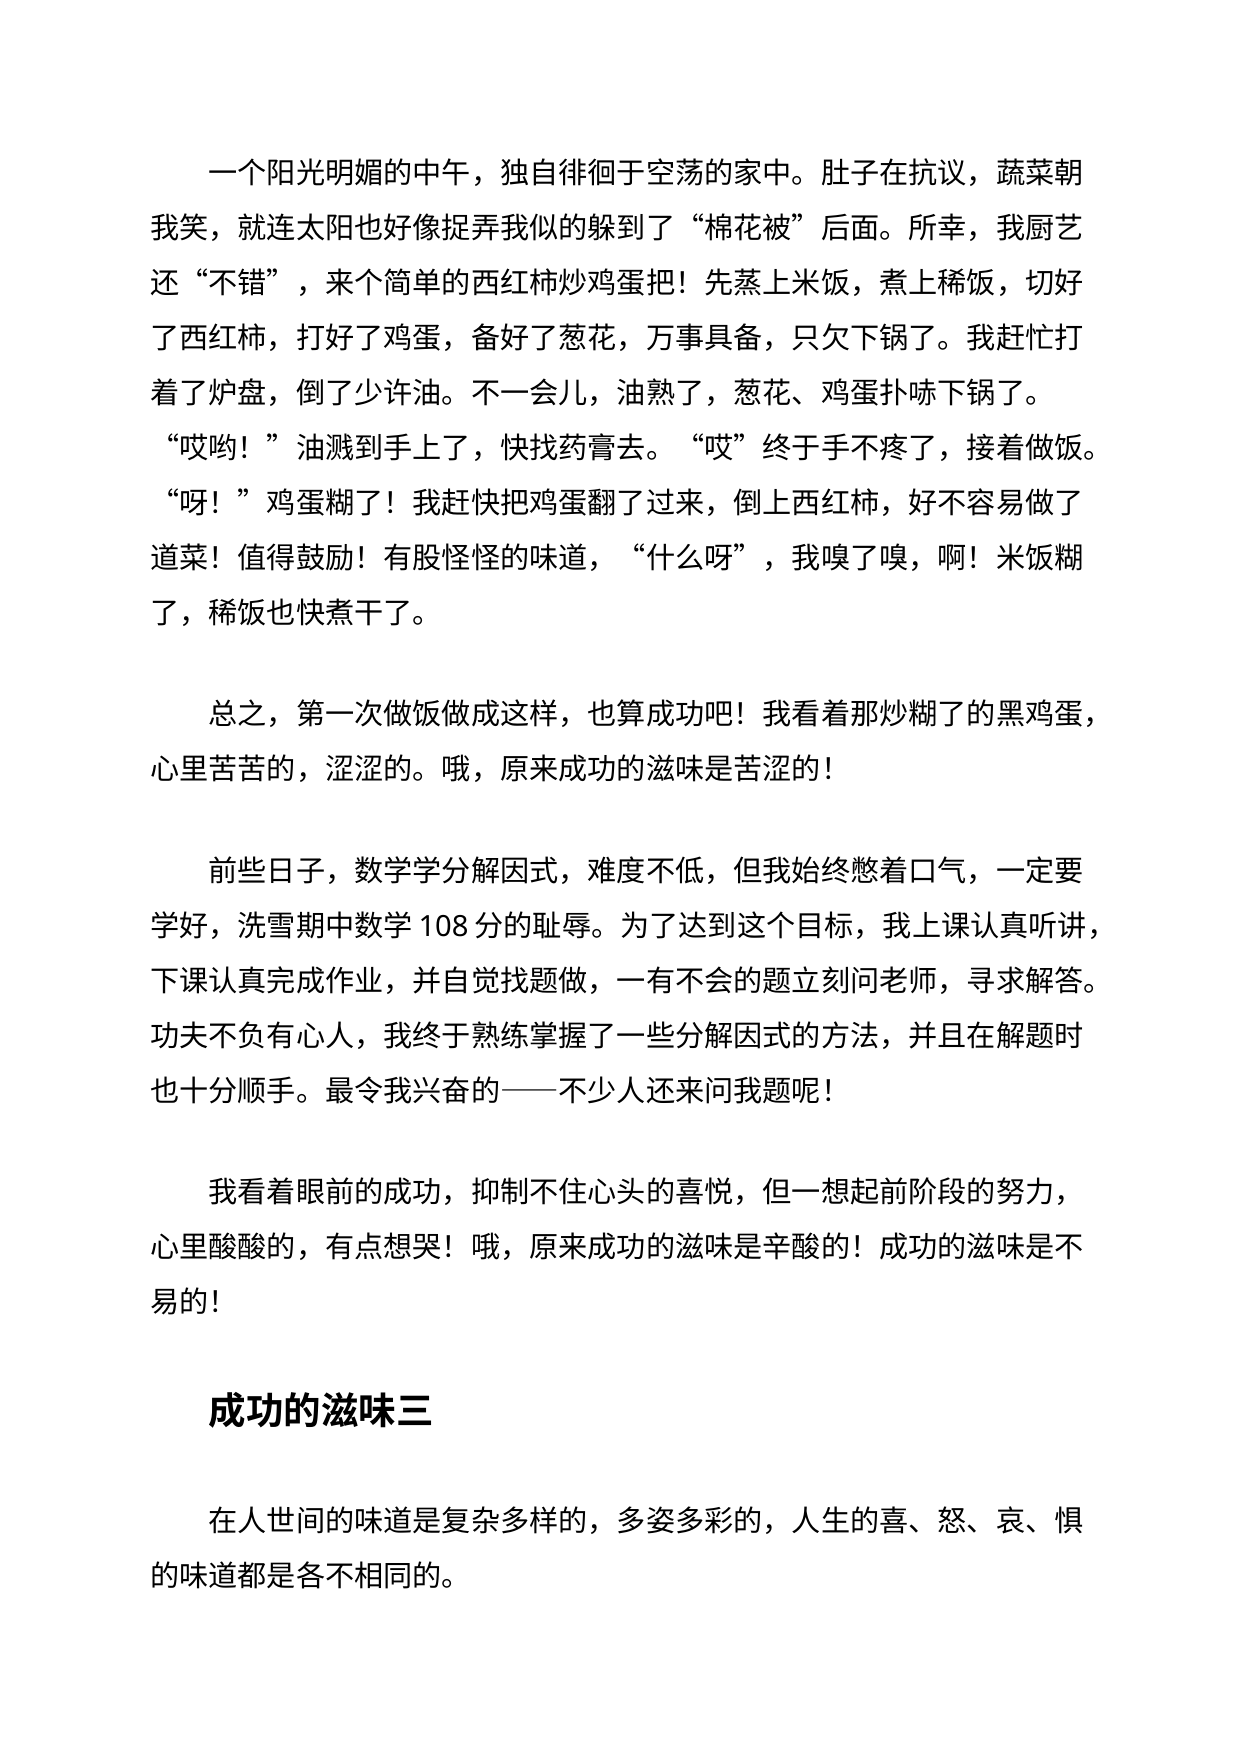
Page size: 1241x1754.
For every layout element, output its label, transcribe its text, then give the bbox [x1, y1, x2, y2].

text 成功的滋味三 [150, 1381, 1090, 1435]
text 总之，第一次做饭做成这样，也算成功吧！我看着那炒糊了的黑鸡蛋，心里苦苦的，涩涩的。哦，原来成功的滋味是苦涩的！ [150, 691, 1090, 788]
text 前些日子，数学学分解因式，难度不低，但我始终憋着口气，一定要学好，洗雪期中数学108分的耻辱。为了达到这个目标，我上课认真听讲，下课认真完成作业，并自觉找题做，一有不会的题立刻问老师，寻求解答。功夫不负有心人，我终于熟练掌握了一些分解因式的方法，并且在解题时也十分顺手。最令我兴奋的——不少人还来问我题呢！ [150, 848, 1090, 1109]
text 我看着眼前的成功，抑制不住心头的喜悦，但一想起前阶段的努力，心里酸酸的，有点想哭！哦，原来成功的滋味是辛酸的！成功的滋味是不易的！ [150, 1169, 1090, 1321]
text 一个阳光明媚的中午，独自徘徊于空荡的家中。肚子在抗议，蔬菜朝我笑，就连太阳也好像捉弄我似的躲到了“棉花被”后面。所幸，我厨艺还“不错”，来个简单的西红柿炒鸡蛋把！先蒸上米饭，煮上稀饭，切好了西红柿，打好了鸡蛋，备好了葱花，万事具备，只欠下锅了。我赶忙打着了炉盘，倒了少许油。不一会儿，油熟了，葱花、鸡蛋扑哧下锅了。“哎哟！”油溅到手上了，快找药膏去。“哎”终于手不疼了，接着做饭。“呀！”鸡蛋糊了！我赶快把鸡蛋翻了过来，倒上西红柿，好不容易做了道菜！值得鼓励！有股怪怪的味道，“什么呀”，我嗅了嗅，啊！米饭糊了，稀饭也快煮干了。 [150, 150, 1090, 631]
text 在人世间的味道是复杂多样的，多姿多彩的，人生的喜、怒、哀、惧的味道都是各不相同的。 [150, 1498, 1090, 1595]
